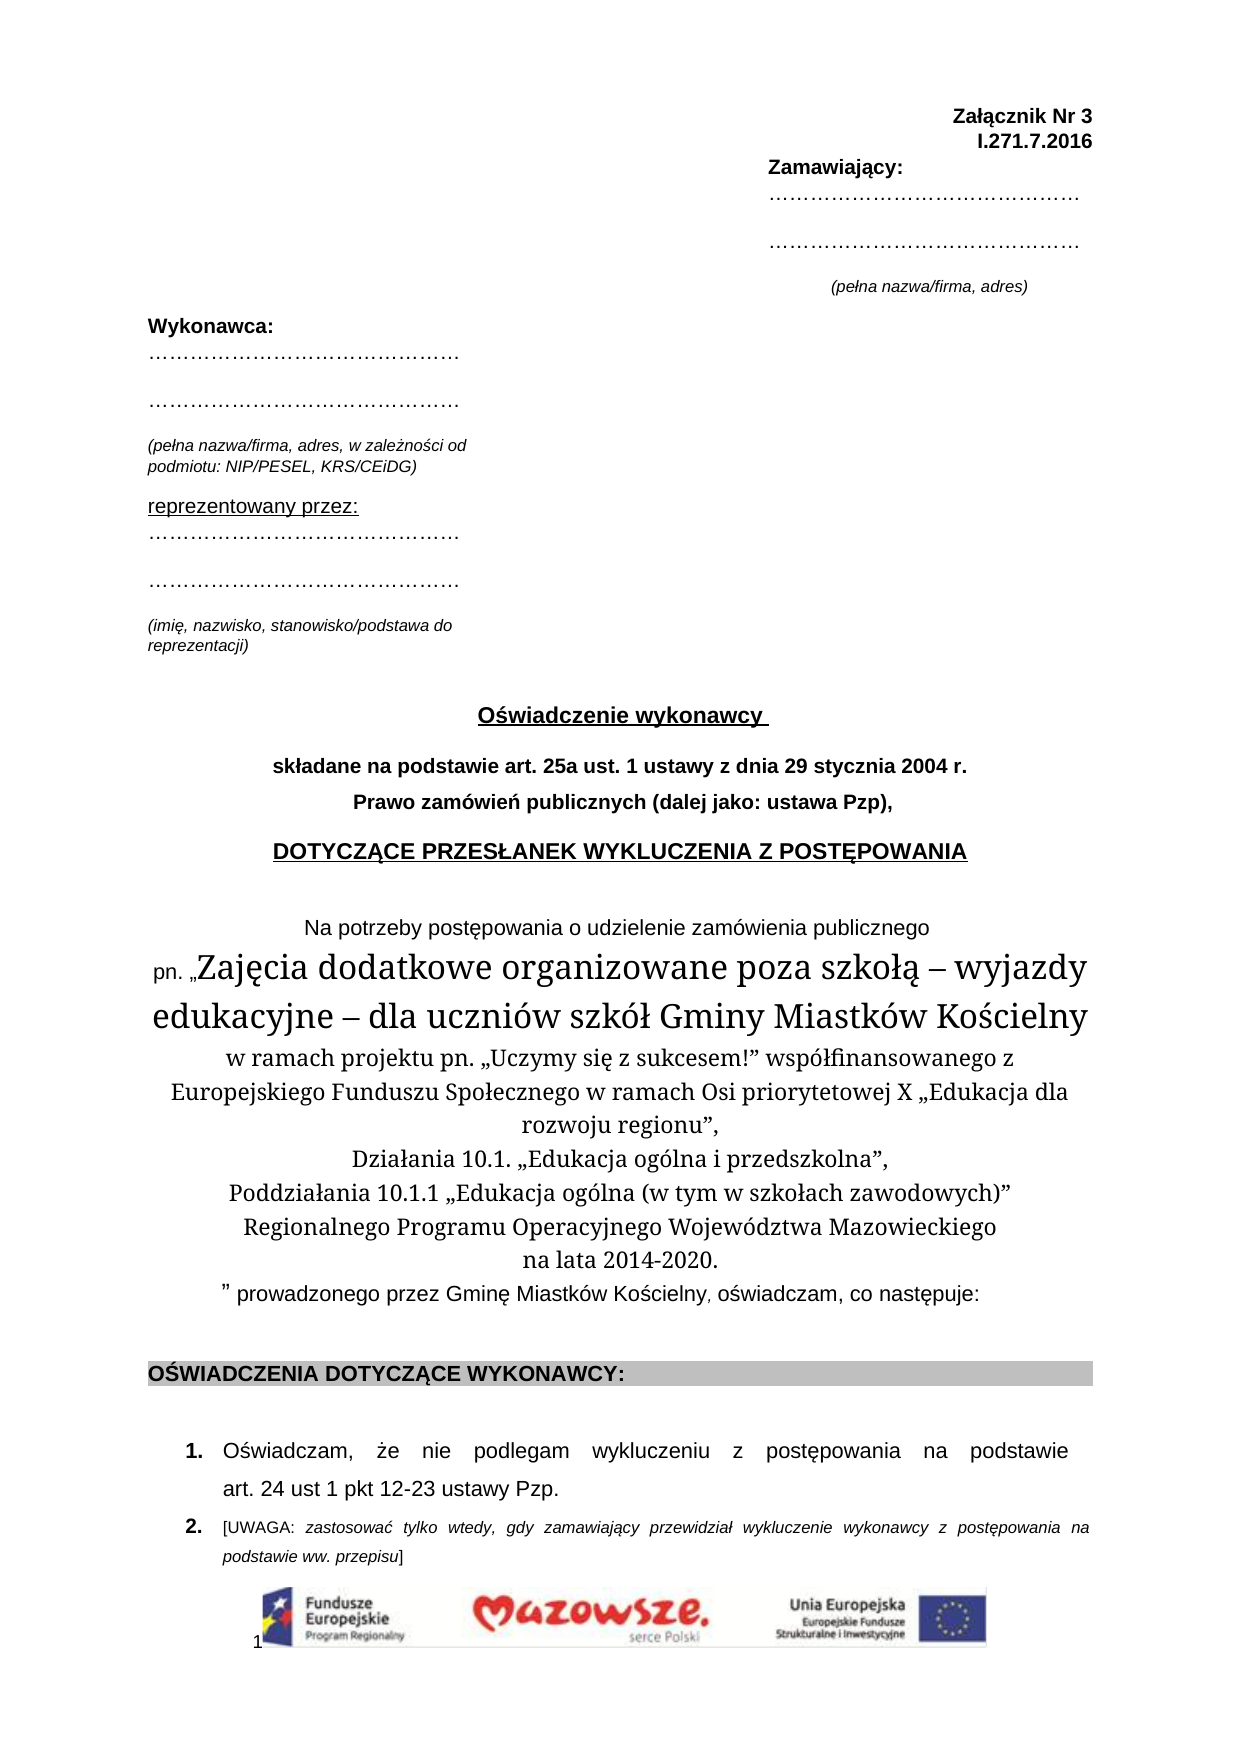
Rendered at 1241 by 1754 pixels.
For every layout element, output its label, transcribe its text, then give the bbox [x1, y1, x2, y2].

text Oświadczenie wykonawcy [148, 702, 1093, 728]
text Działania 10.1. „Edukacja ogólna i przedszkolna”, [148, 1143, 1093, 1174]
text (imię, nazwisko, stanowisko/podstawa do reprezentacji) [148, 615, 472, 655]
list Oświadczam, że nie podlegam wykluczeniu z postępowania na podstawie art. 24 ust 1 pkt 12-23 ustawy Pzp. [185, 1438, 1093, 1501]
text Wykonawca: [148, 314, 1093, 338]
text ” prowadzonego przez Gminę Miastków Kościelny, oświadczam, co następuje: [148, 1278, 1093, 1307]
text ……………………………………………………………………………… [148, 519, 472, 591]
text Poddziałania 10.1.1 „Edukacja ogólna (w tym w szkołach zawodowych)” [148, 1177, 1093, 1208]
text Prawo zamówień publicznych (dalej jako: ustawa Pzp), [148, 789, 1093, 813]
text ……………………………………………………………………………… [148, 340, 472, 412]
picture [262, 1587, 988, 1649]
text na lata 2014-2020. [148, 1244, 1093, 1276]
text reprezentowany przez: [148, 494, 1093, 518]
text (pełna nazwa/firma, adres, w zależności od podmiotu: NIP/PESEL, KRS/CEiDG) [148, 436, 472, 476]
text ……………………………………………………………………………… [768, 181, 1093, 253]
text DOTYCZĄCE PRZESŁANEK WYKLUCZENIA Z POSTĘPOWANIA [148, 838, 1093, 864]
text I.271.7.2016 [694, 129, 1093, 153]
text (pełna nazwa/firma, adres) [768, 277, 1093, 296]
text składane na podstawie art. 25a ust. 1 ustawy z dnia 29 stycznia 2004 r. [148, 754, 1093, 778]
text Na potrzeby postępowania o udzielenie zamówienia publicznego pn. „Zajęcia dodatkowe organizowane poza szkołą – wyjazdy edukacyjne – dla uczniów szkół Gminy Miastków Kościelny [148, 915, 1093, 1038]
text w ramach projektu pn. „Uczymy się z sukcesem!” współfinansowanego z Europejskiego Funduszu Społecznego w ramach Osi priorytetowej X „Edukacja dla rozwoju regionu”, [148, 1042, 1093, 1141]
list [UWAGA: zastosować tylko wtedy, gdy zamawiający przewidział wykluczenie wykonawcy z postępowania na podstawie ww. przepisu] [185, 1514, 1093, 1566]
text Załącznik Nr 3 [694, 103, 1093, 127]
text Regionalnego Programu Operacyjnego Województwa Mazowieckiego [148, 1211, 1093, 1242]
text Zamawiający: [694, 155, 1093, 179]
text OŚWIADCZENIA DOTYCZĄCE WYKONAWCY: [148, 1361, 1093, 1386]
